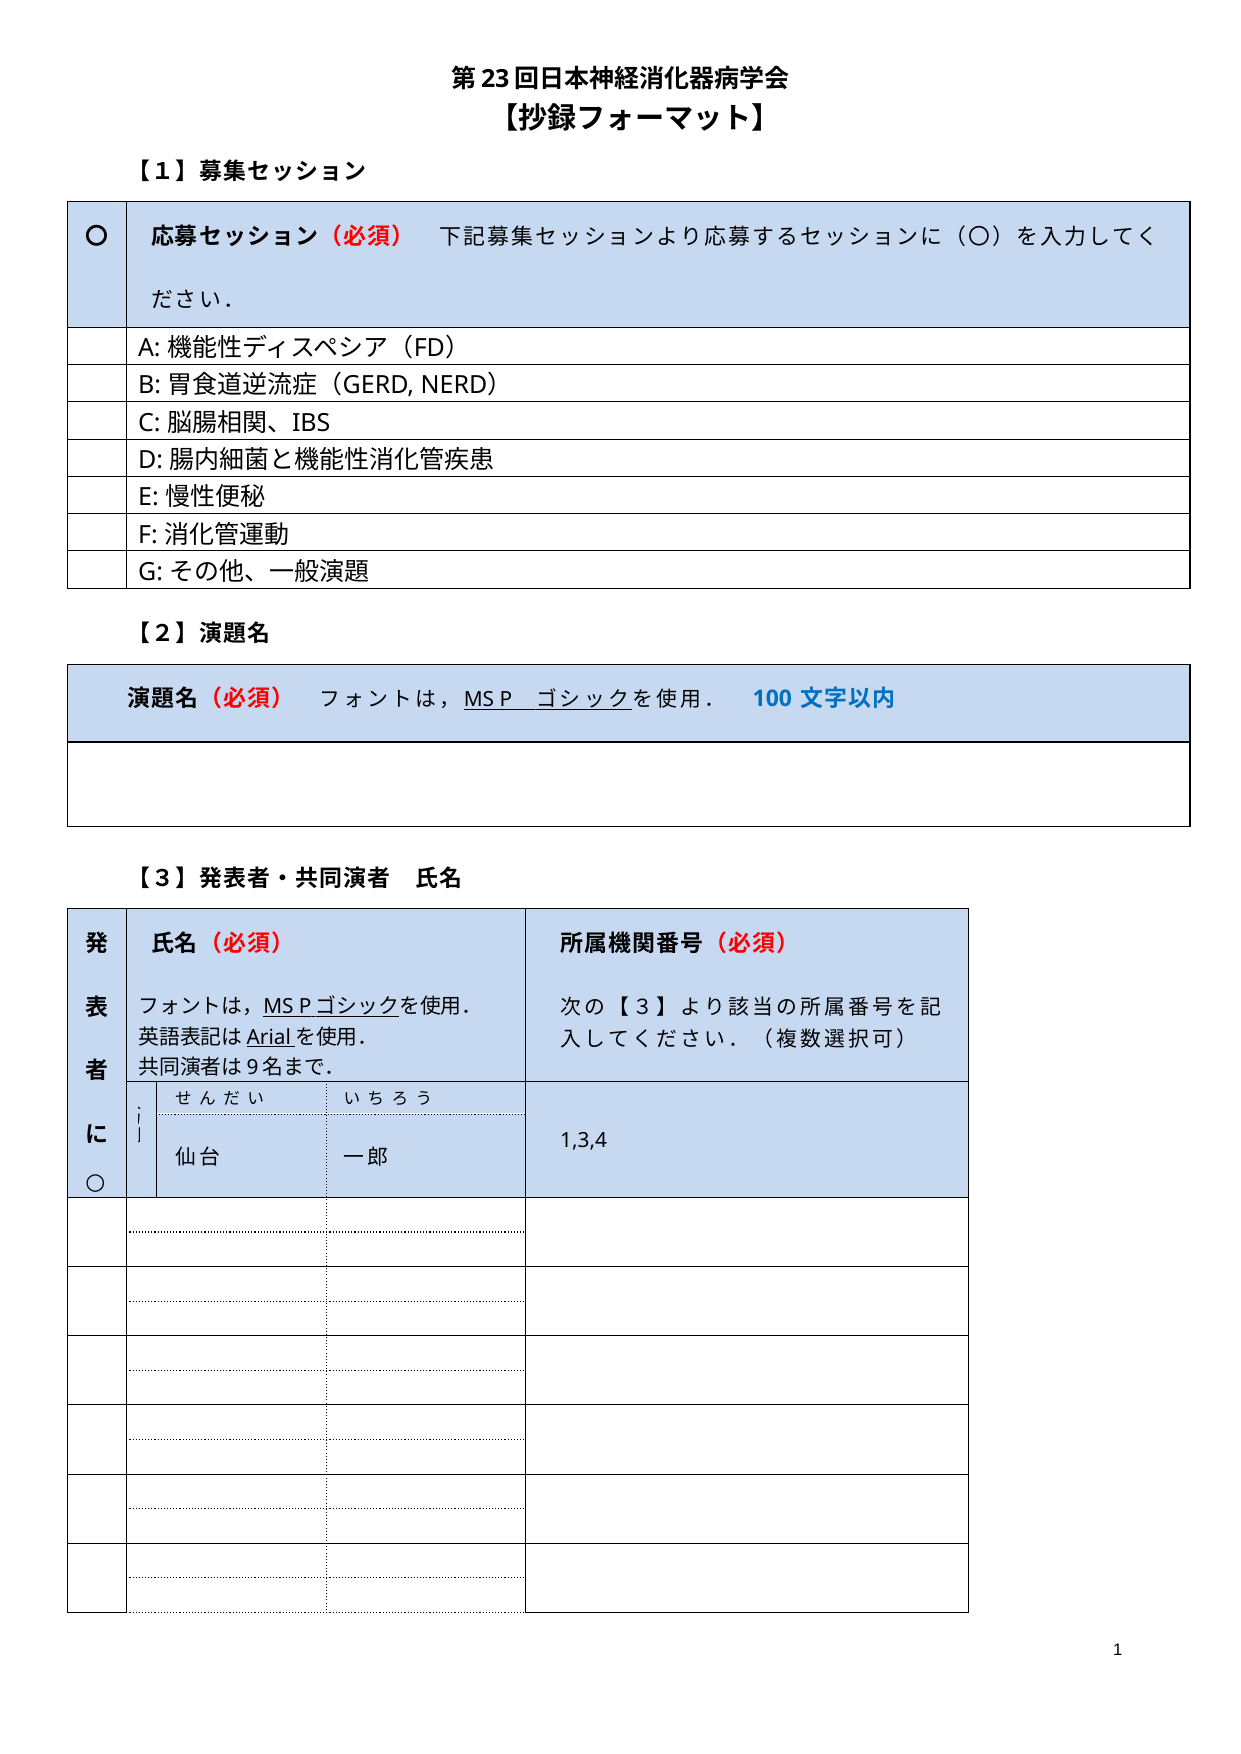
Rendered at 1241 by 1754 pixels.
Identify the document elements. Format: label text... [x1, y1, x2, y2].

table_cell [127, 1231, 326, 1266]
table_cell [326, 1231, 525, 1266]
table_cell C: 脳腸相関、IBS [127, 402, 1189, 438]
table_cell [68, 1336, 126, 1404]
table_cell [127, 1405, 326, 1439]
table_cell いちろう [326, 1082, 525, 1113]
text 【１】募集セッション [68, 137, 1113, 201]
table_cell [127, 1439, 326, 1473]
table_cell [526, 1475, 968, 1543]
table_cell [326, 1544, 525, 1577]
table_cell [68, 1198, 126, 1266]
table_cell [326, 1405, 525, 1439]
table_cell [68, 440, 126, 476]
table_header 応募セッション（必須） 下記募集セッションより応募するセッションに（〇）を入力してください． [127, 202, 1189, 327]
table_cell [526, 1544, 968, 1612]
table_cell [127, 1508, 326, 1543]
table_cell [68, 365, 126, 401]
table_cell [68, 1405, 126, 1473]
table_cell [326, 1475, 525, 1508]
table_cell [68, 551, 126, 588]
table_cell [127, 1198, 326, 1231]
text 【２】演題名 [68, 600, 1113, 664]
table_header 氏名（必須） フォントは，MS Pゴシックを使用． 英語表記はArialを使用． 共同演者は9名まで． [127, 909, 525, 1081]
table_cell せんだい [157, 1082, 326, 1113]
table_cell 一郎 [326, 1114, 525, 1197]
table_cell [68, 514, 126, 550]
table_cell [326, 1198, 525, 1231]
table_cell [127, 1370, 326, 1404]
text 【３】発表者・共同演者 氏名 [68, 844, 1113, 908]
table_cell 入力例 [127, 1082, 156, 1197]
table_cell F: 消化管運動 [127, 514, 1189, 550]
table_cell B: 胃食道逆流症（GERD, NERD） [127, 365, 1189, 401]
table_cell [68, 1544, 126, 1612]
table_header 〇 [68, 202, 126, 327]
table_cell [127, 1336, 326, 1370]
table_cell [68, 743, 1189, 826]
table_cell [326, 1370, 525, 1404]
table_cell [326, 1577, 525, 1612]
table_cell 仙台 [157, 1114, 326, 1197]
table_header 発 表 者 に ○ [68, 909, 126, 1197]
table_cell A: 機能性ディスペシア（FD） [127, 328, 1189, 364]
table_cell G: その他、一般演題 [127, 551, 1189, 588]
table_cell [526, 1198, 968, 1266]
table_cell [127, 1577, 326, 1612]
table_cell [526, 1336, 968, 1404]
table_cell [326, 1301, 525, 1335]
table_cell D: 腸内細菌と機能性消化管疾患 [127, 440, 1189, 476]
table_cell [127, 1267, 326, 1301]
table_cell [526, 1267, 968, 1335]
table_cell [68, 1267, 126, 1335]
table_cell [68, 402, 126, 438]
table_cell [326, 1336, 525, 1370]
table_cell [127, 1544, 326, 1577]
table_cell [326, 1439, 525, 1473]
table_cell [326, 1508, 525, 1543]
table_cell [127, 1301, 326, 1335]
table_cell [326, 1267, 525, 1301]
table_cell [68, 477, 126, 513]
table_cell 1,3,4 [526, 1082, 968, 1197]
text 第23回日本神経消化器病学会 【抄録フォーマット】 [127, 59, 1113, 137]
table_header 演題名（必須） フォントは，MS Pゴシックを使用． 100文字以内 [68, 665, 1189, 741]
table_cell [526, 1405, 968, 1473]
table_cell [127, 1475, 326, 1508]
table_cell [68, 328, 126, 364]
table_header 所属機関番号（必須） 次の【３】より該当の所属番号を記入してください．（複数選択可） [526, 909, 968, 1081]
table_cell [68, 1475, 126, 1543]
table_cell E: 慢性便秘 [127, 477, 1189, 513]
